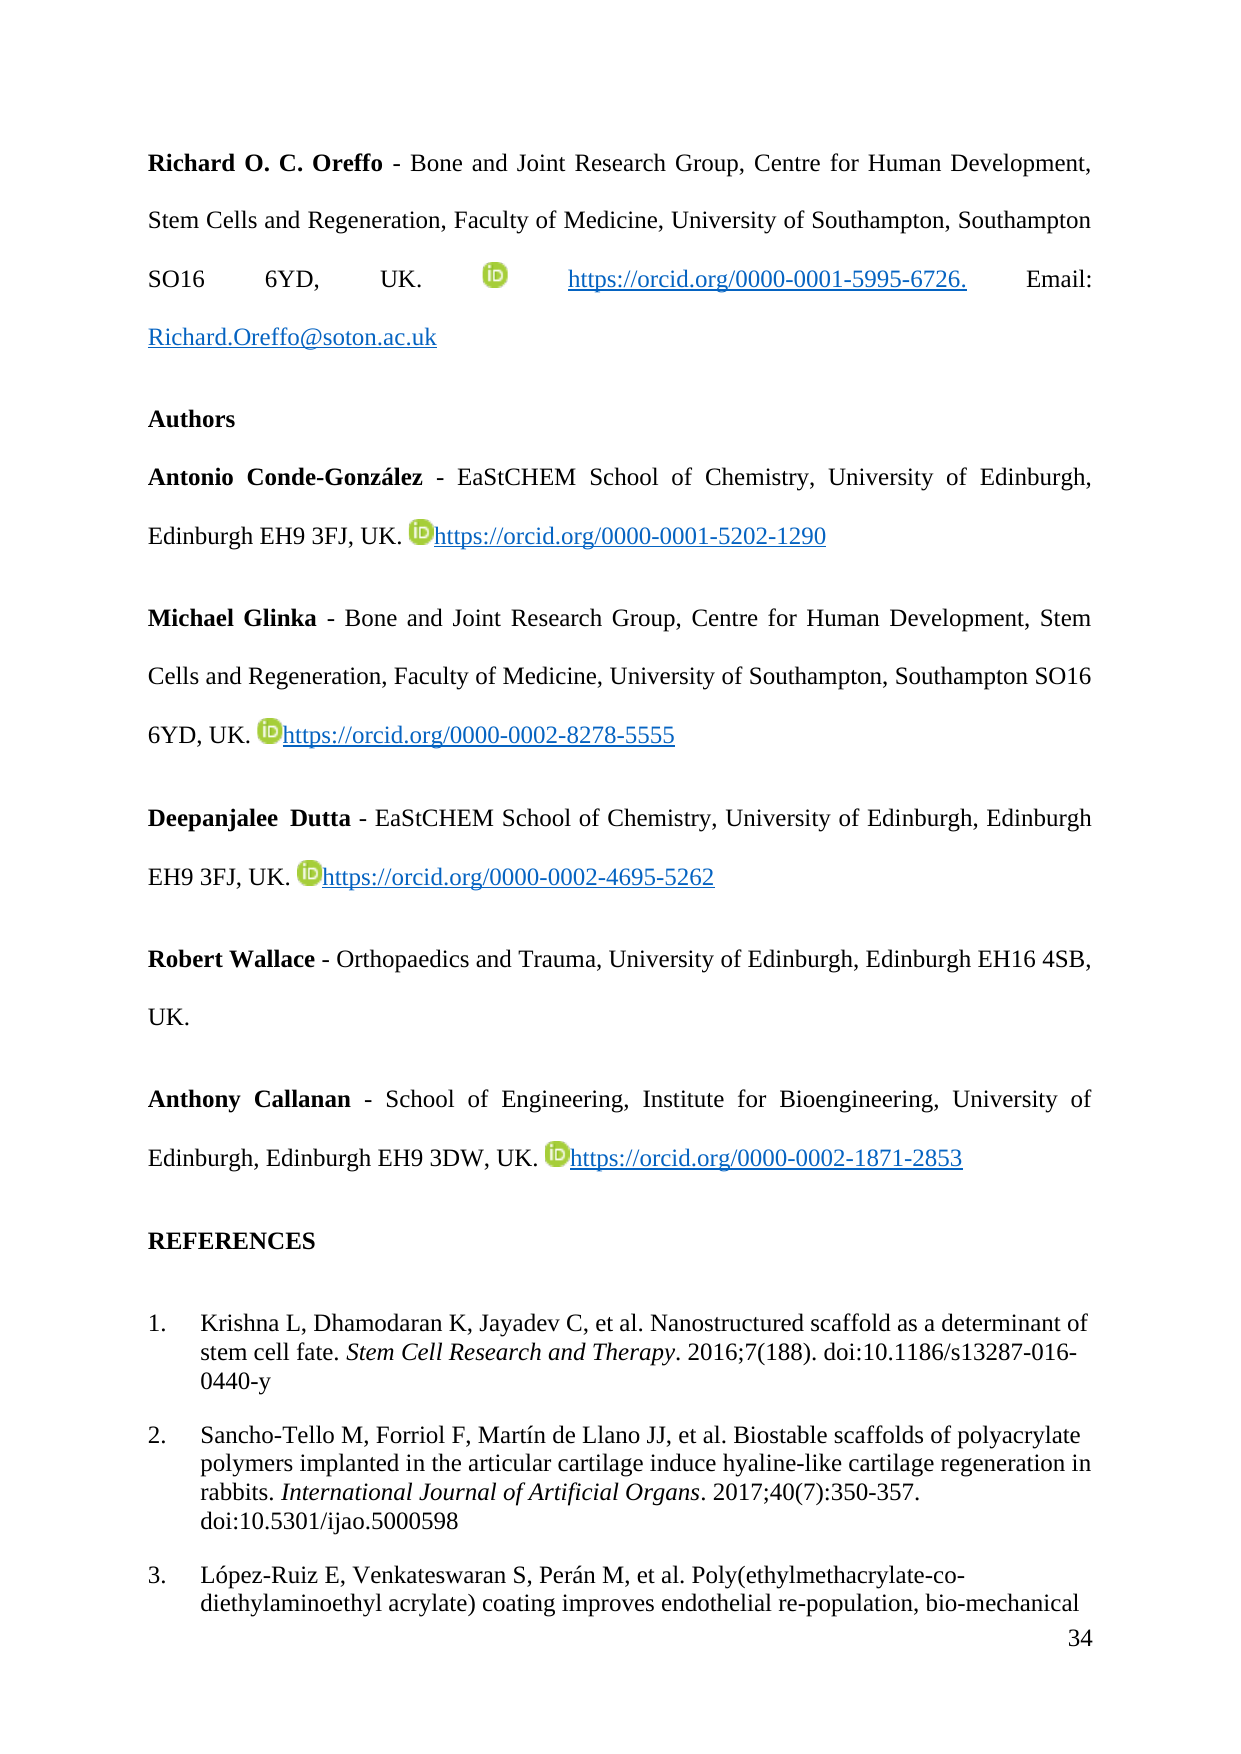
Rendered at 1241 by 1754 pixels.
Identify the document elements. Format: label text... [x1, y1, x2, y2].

text Richard O. C. Oreffo - Bone and Joint Research Group, Centre for Human Development, Stem Cells and Regeneration, Faculty of Medicine, University of Southampton, Southampton SO16 6YD, UK. https://orcid.org/0000-0001-5995-6726. Email: Richard.Oreffo@soton.ac.uk [148, 148, 1092, 351]
picture [482, 262, 508, 288]
text Anthony Callanan - School of Engineering, Institute for Bioengineering, University of Edinburgh, Edinburgh EH9 3DW, UK. https://orcid.org/0000-0002-1871-2853 [148, 1084, 1092, 1172]
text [148, 1560, 1092, 1617]
text Michael Glinka - Bone and Joint Research Group, Centre for Human Development, Stem Cells and Regeneration, Faculty of Medicine, University of Southampton, Southampton SO16 6YD, UK. https://orcid.org/0000-0002-8278-5555 [148, 603, 1092, 749]
picture [257, 718, 283, 744]
text 1. Krishna L, Dhamodaran K, Jayadev C, et al. Nanostructured scaffold as a determinant of stem cell fate. Stem Cell Research and Therapy. 2016;7(188). doi:10.1186/s13287-016-0440-y [148, 1308, 1092, 1395]
picture [297, 860, 323, 886]
text Antonio Conde-González - EaStCHEM School of Chemistry, University of Edinburgh, Edinburgh EH9 3FJ, UK. https://orcid.org/0000-0001-5202-1290 [148, 462, 1092, 550]
text Deepanjalee Dutta - EaStCHEM School of Chemistry, University of Edinburgh, Edinburgh EH9 3FJ, UK. https://orcid.org/0000-0002-4695-5262 [148, 803, 1092, 891]
picture [408, 519, 434, 545]
text REFERENCES [148, 1226, 1092, 1255]
text Robert Wallace - Orthopaedics and Trauma, University of Edinburgh, Edinburgh EH16 4SB, UK. [148, 944, 1092, 1031]
picture [545, 1141, 570, 1167]
text Authors [148, 404, 1092, 433]
text 2. Sancho-Tello M, Forriol F, Martín de Llano JJ, et al. Biostable scaffolds of polyacrylate polymers implanted in the articular cartilage induce hyaline-like cartilage regeneration in rabbits. International Journal of Artificial Organs. 2017;40(7):350-357. doi:10.5301/ijao.5000598 [148, 1420, 1092, 1535]
